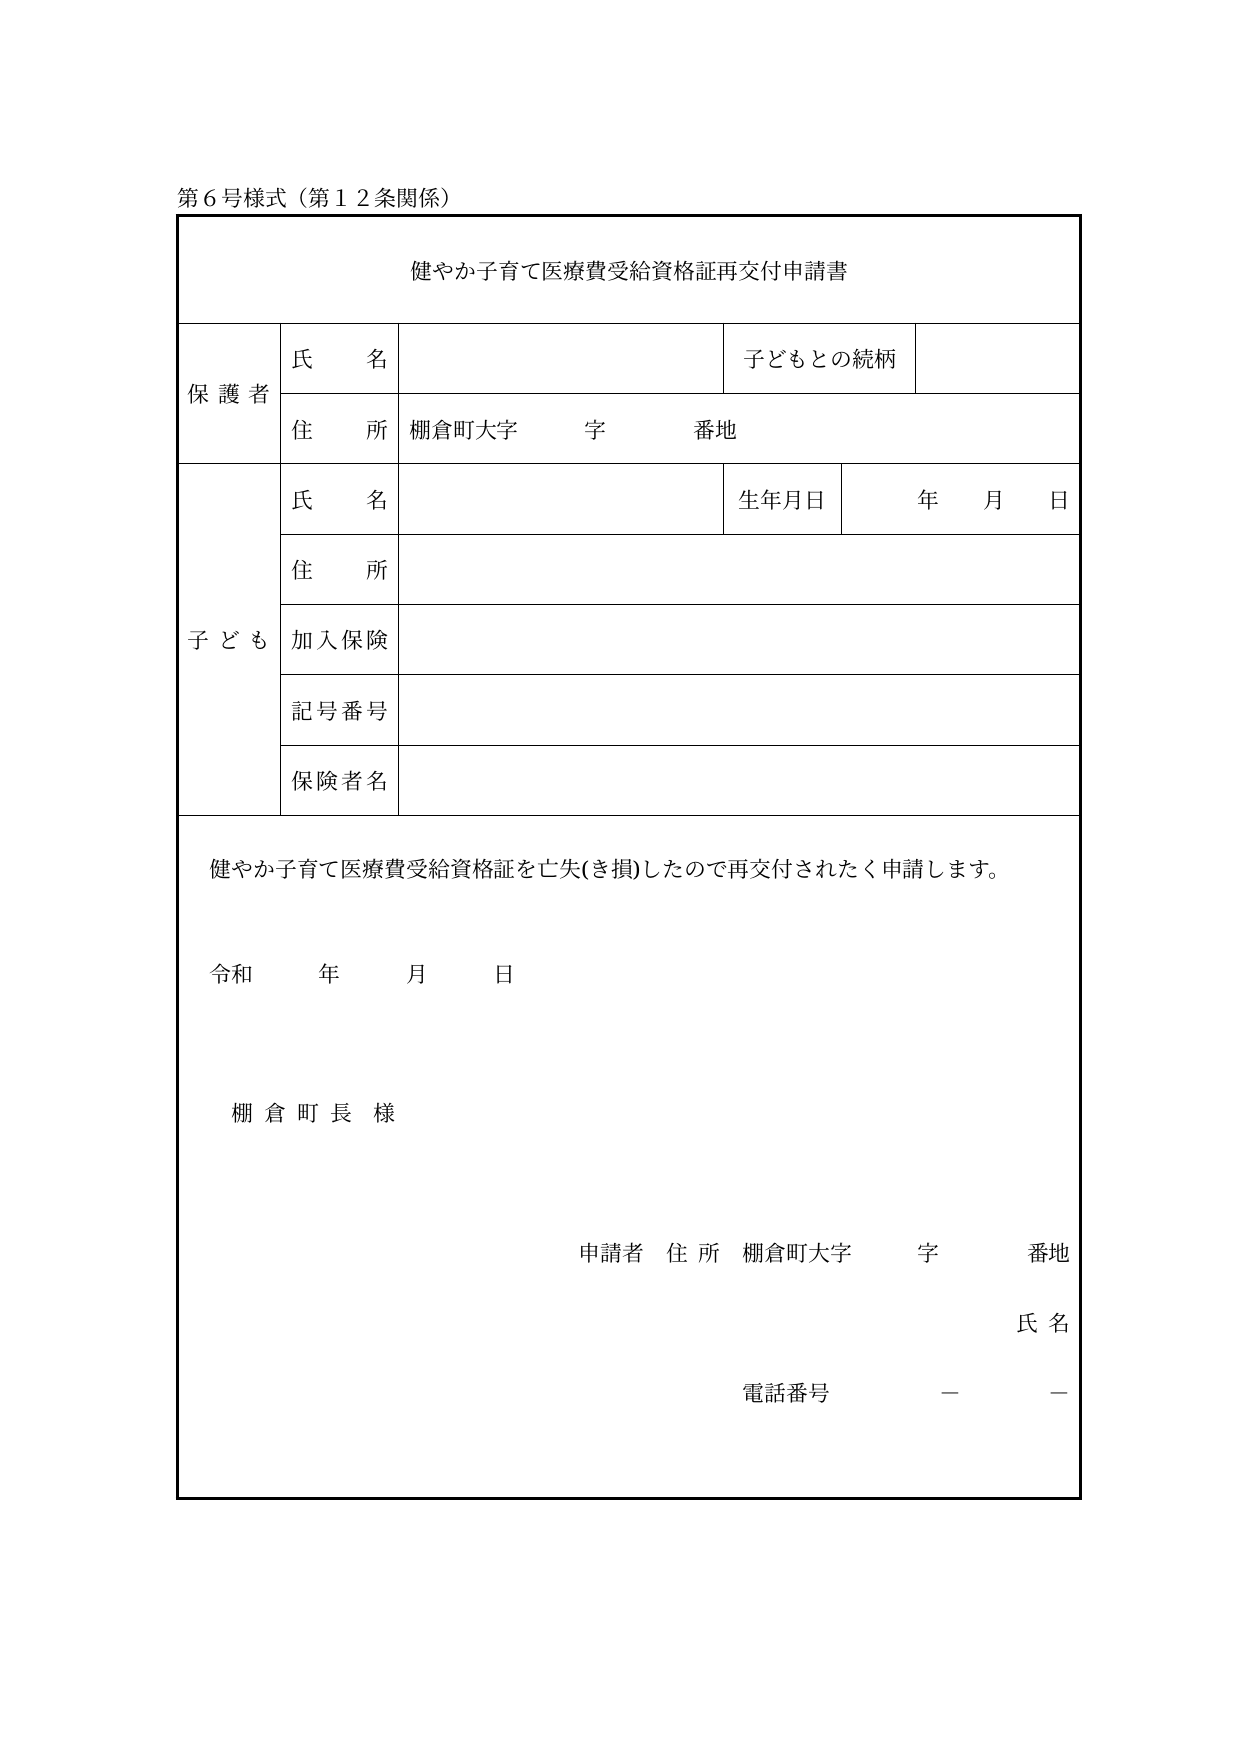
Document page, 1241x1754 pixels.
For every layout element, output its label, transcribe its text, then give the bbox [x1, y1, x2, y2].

table_cell 住所 [281, 535, 398, 604]
table_cell [399, 746, 1079, 815]
table_cell 記号番号 [281, 675, 398, 744]
table_cell 保険者名 [281, 746, 398, 815]
table_cell 子ども [179, 464, 280, 815]
table_cell 保護者 [179, 324, 280, 463]
table_cell [399, 605, 1079, 674]
table_cell [916, 324, 1079, 393]
table_cell 加入保険 [281, 605, 398, 674]
text 第６号様式（第１２条関係） [177, 179, 1063, 214]
table_cell 年 月 日 [842, 464, 1079, 533]
table_cell 生年月日 [724, 464, 841, 533]
table_cell 氏名 [281, 324, 398, 393]
table_cell [399, 464, 723, 533]
table_cell 子どもとの続柄 [724, 324, 915, 393]
table_cell 棚倉町大字 字 番地 [399, 394, 1079, 463]
table_cell 氏名 [281, 464, 398, 533]
table_cell [399, 675, 1079, 744]
table_header 健やか子育て医療費受給資格証再交付申請書 [179, 217, 1079, 323]
table_cell [399, 324, 723, 393]
table_cell [399, 535, 1079, 604]
table_cell 住所 [281, 394, 398, 463]
table_cell 健やか子育て医療費受給資格証を亡失(き損)したので再交付されたく申請します。 令和 年 月 日 棚倉町長 様 申請者 住所 棚倉町大字 字 番地 氏名 電話番号 － － [179, 816, 1079, 1497]
